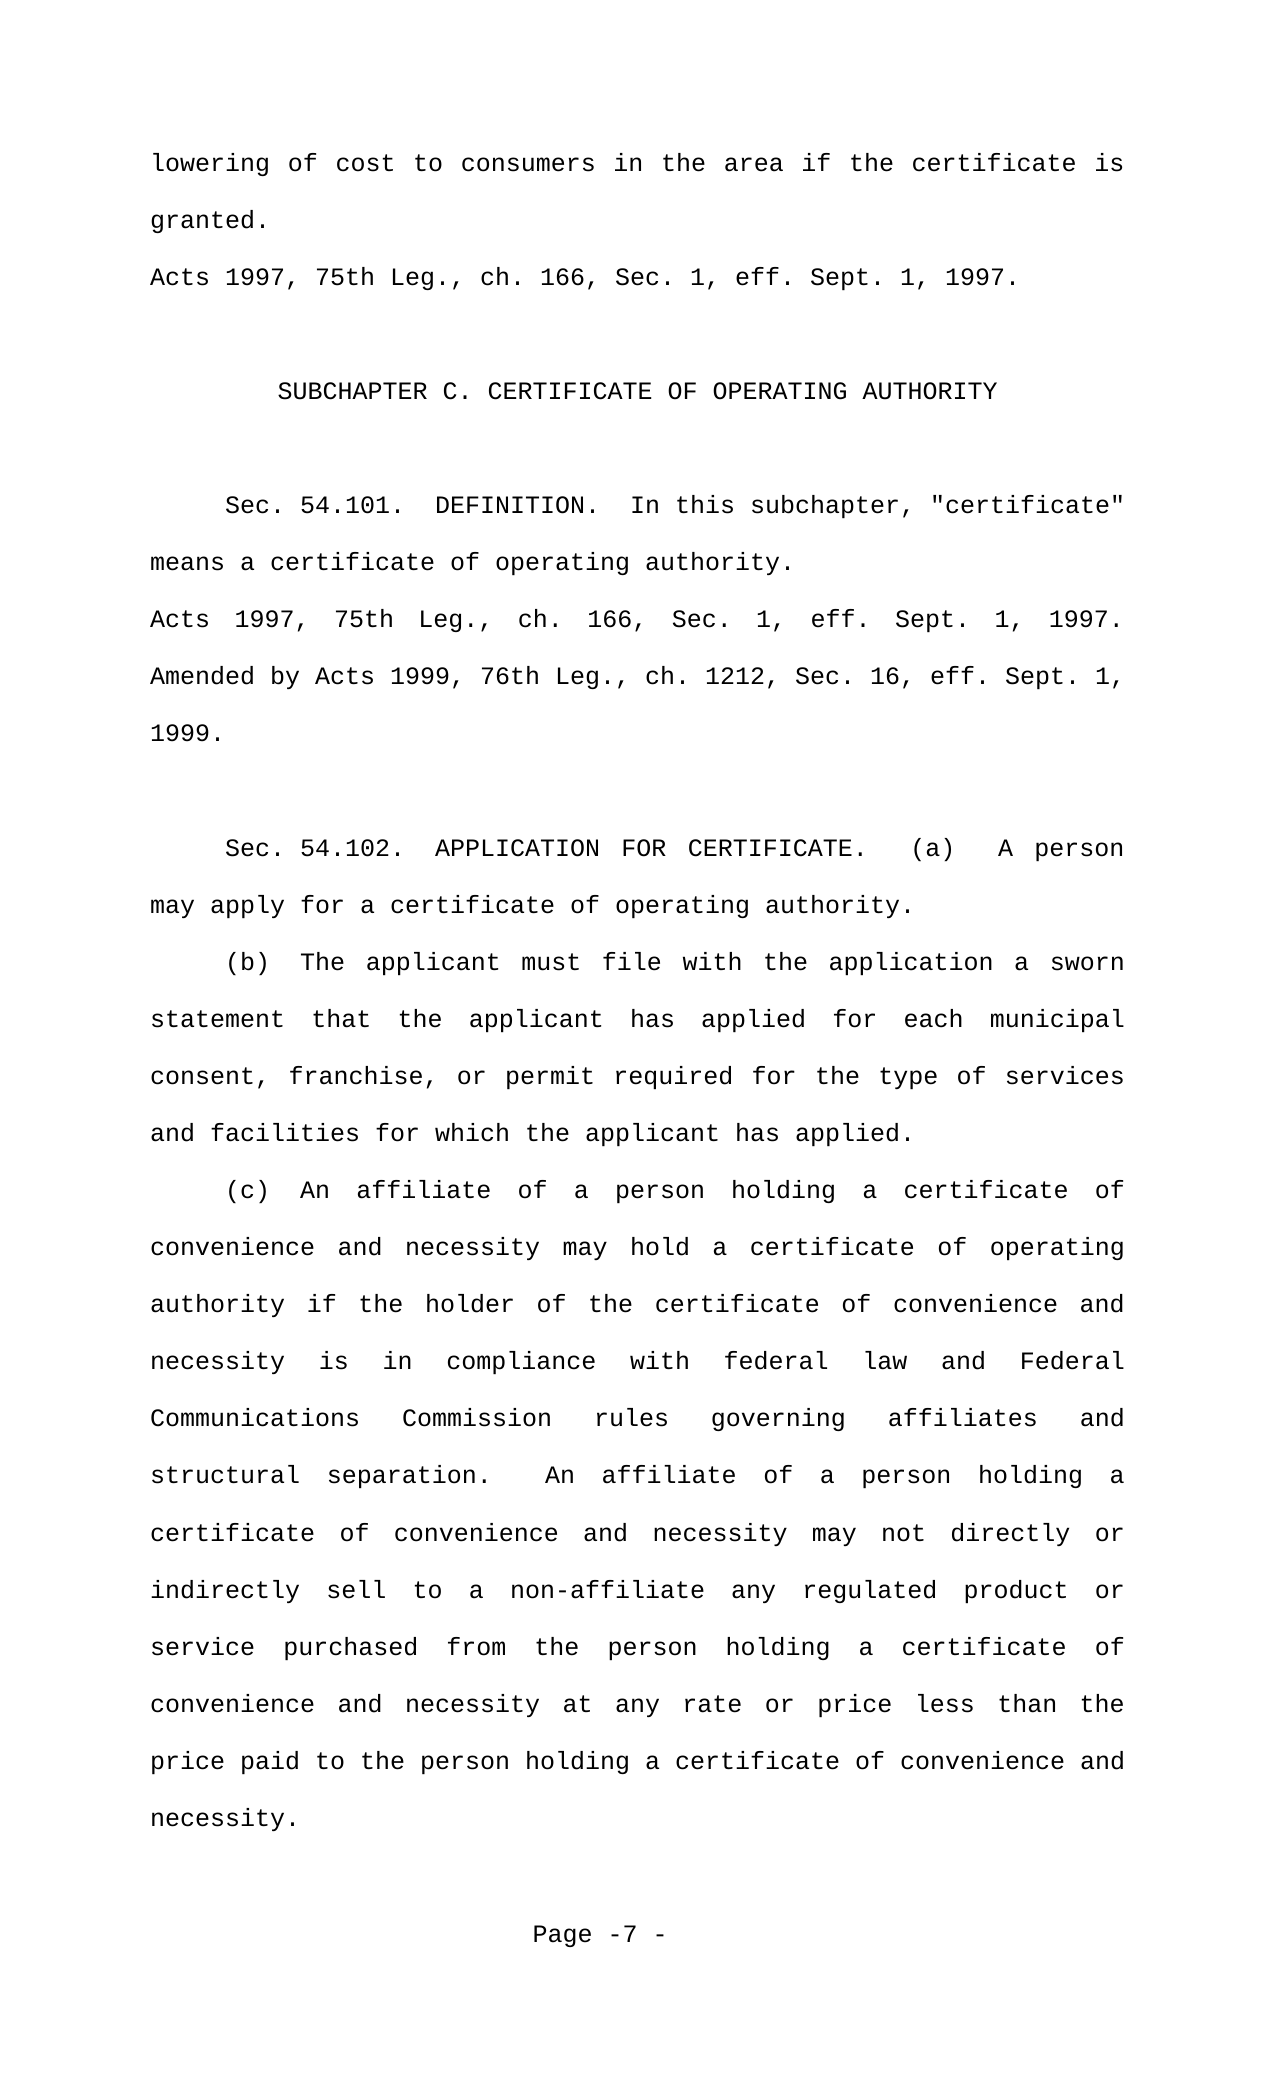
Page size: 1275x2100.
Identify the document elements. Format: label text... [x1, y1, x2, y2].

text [150, 150, 1125, 236]
text Acts 1997, 75th Leg., ch. 166, Sec. 1, eff. Sept. 1, 1997. [150, 264, 1125, 293]
text (c) An affiliate of a person holding a certificate of convenience and necessity may hold a certificate of operating authority if the holder of the certificate of convenience and necessity is in compliance with federal law and Federal Communications Commission rules governing affiliates and structural separation. An affiliate of a person holding a certificate of convenience and necessity may not directly or indirectly sell to a non-affiliate any regulated product or service purchased from the person holding a certificate of convenience and necessity at any rate or price less than the price paid to the person holding a certificate of convenience and necessity. [150, 1177, 1125, 1834]
text SUBCHAPTER C. CERTIFICATE OF OPERATING AUTHORITY [150, 378, 1125, 407]
text Sec. 54.102. APPLICATION FOR CERTIFICATE. (a) A person may apply for a certificate of operating authority. [150, 835, 1125, 921]
text Acts 1997, 75th Leg., ch. 166, Sec. 1, eff. Sept. 1, 1997. Amended by Acts 1999, 76th Leg., ch. 1212, Sec. 16, eff. Sept. 1, 1999. [150, 607, 1125, 749]
text Sec. 54.101. DEFINITION. In this subchapter, "certificate" means a certificate of operating authority. [150, 492, 1125, 578]
text (b) The applicant must file with the application a sworn statement that the applicant has applied for each municipal consent, franchise, or permit required for the type of services and facilities for which the applicant has applied. [150, 949, 1125, 1149]
